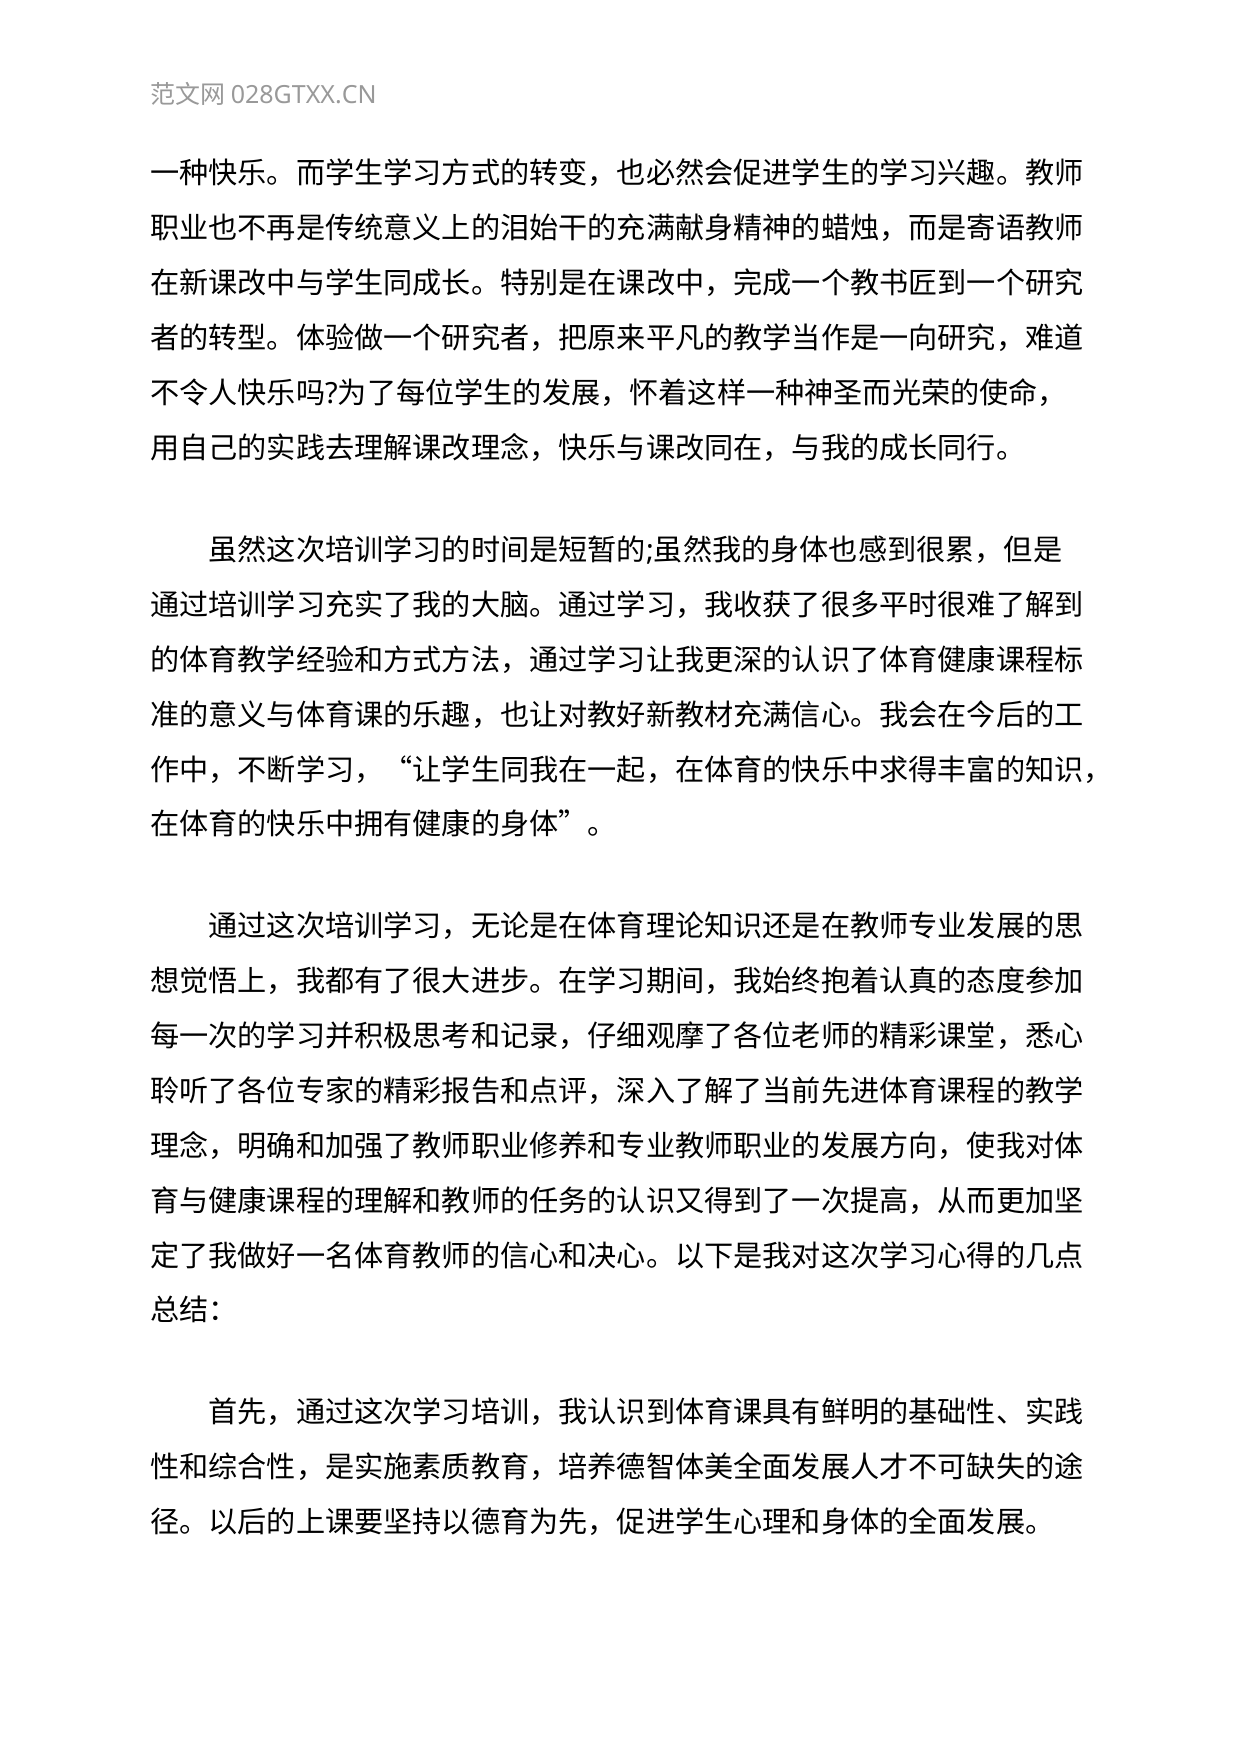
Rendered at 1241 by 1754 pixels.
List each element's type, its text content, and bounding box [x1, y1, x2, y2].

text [150, 150, 1090, 467]
text 虽然这次培训学习的时间是短暂的;虽然我的身体也感到很累，但是通过培训学习充实了我的大脑。通过学习，我收获了很多平时很难了解到的体育教学经验和方式方法，通过学习让我更深的认识了体育健康课程标准的意义与体育课的乐趣，也让对教好新教材充满信心。我会在今后的工作中，不断学习，“让学生同我在一起，在体育的快乐中求得丰富的知识，在体育的快乐中拥有健康的身体”。 [150, 526, 1090, 843]
text 通过这次培训学习，无论是在体育理论知识还是在教师专业发展的思想觉悟上，我都有了很大进步。在学习期间，我始终抱着认真的态度参加每一次的学习并积极思考和记录，仔细观摩了各位老师的精彩课堂，悉心聆听了各位专家的精彩报告和点评，深入了解了当前先进体育课程的教学理念，明确和加强了教师职业修养和专业教师职业的发展方向，使我对体育与健康课程的理解和教师的任务的认识又得到了一次提高，从而更加坚定了我做好一名体育教师的信心和决心。以下是我对这次学习心得的几点总结： [150, 903, 1090, 1329]
text 首先，通过这次学习培训，我认识到体育课具有鲜明的基础性、实践性和综合性，是实施素质教育，培养德智体美全面发展人才不可缺失的途径。以后的上课要坚持以德育为先，促进学生心理和身体的全面发展。 [150, 1389, 1090, 1541]
